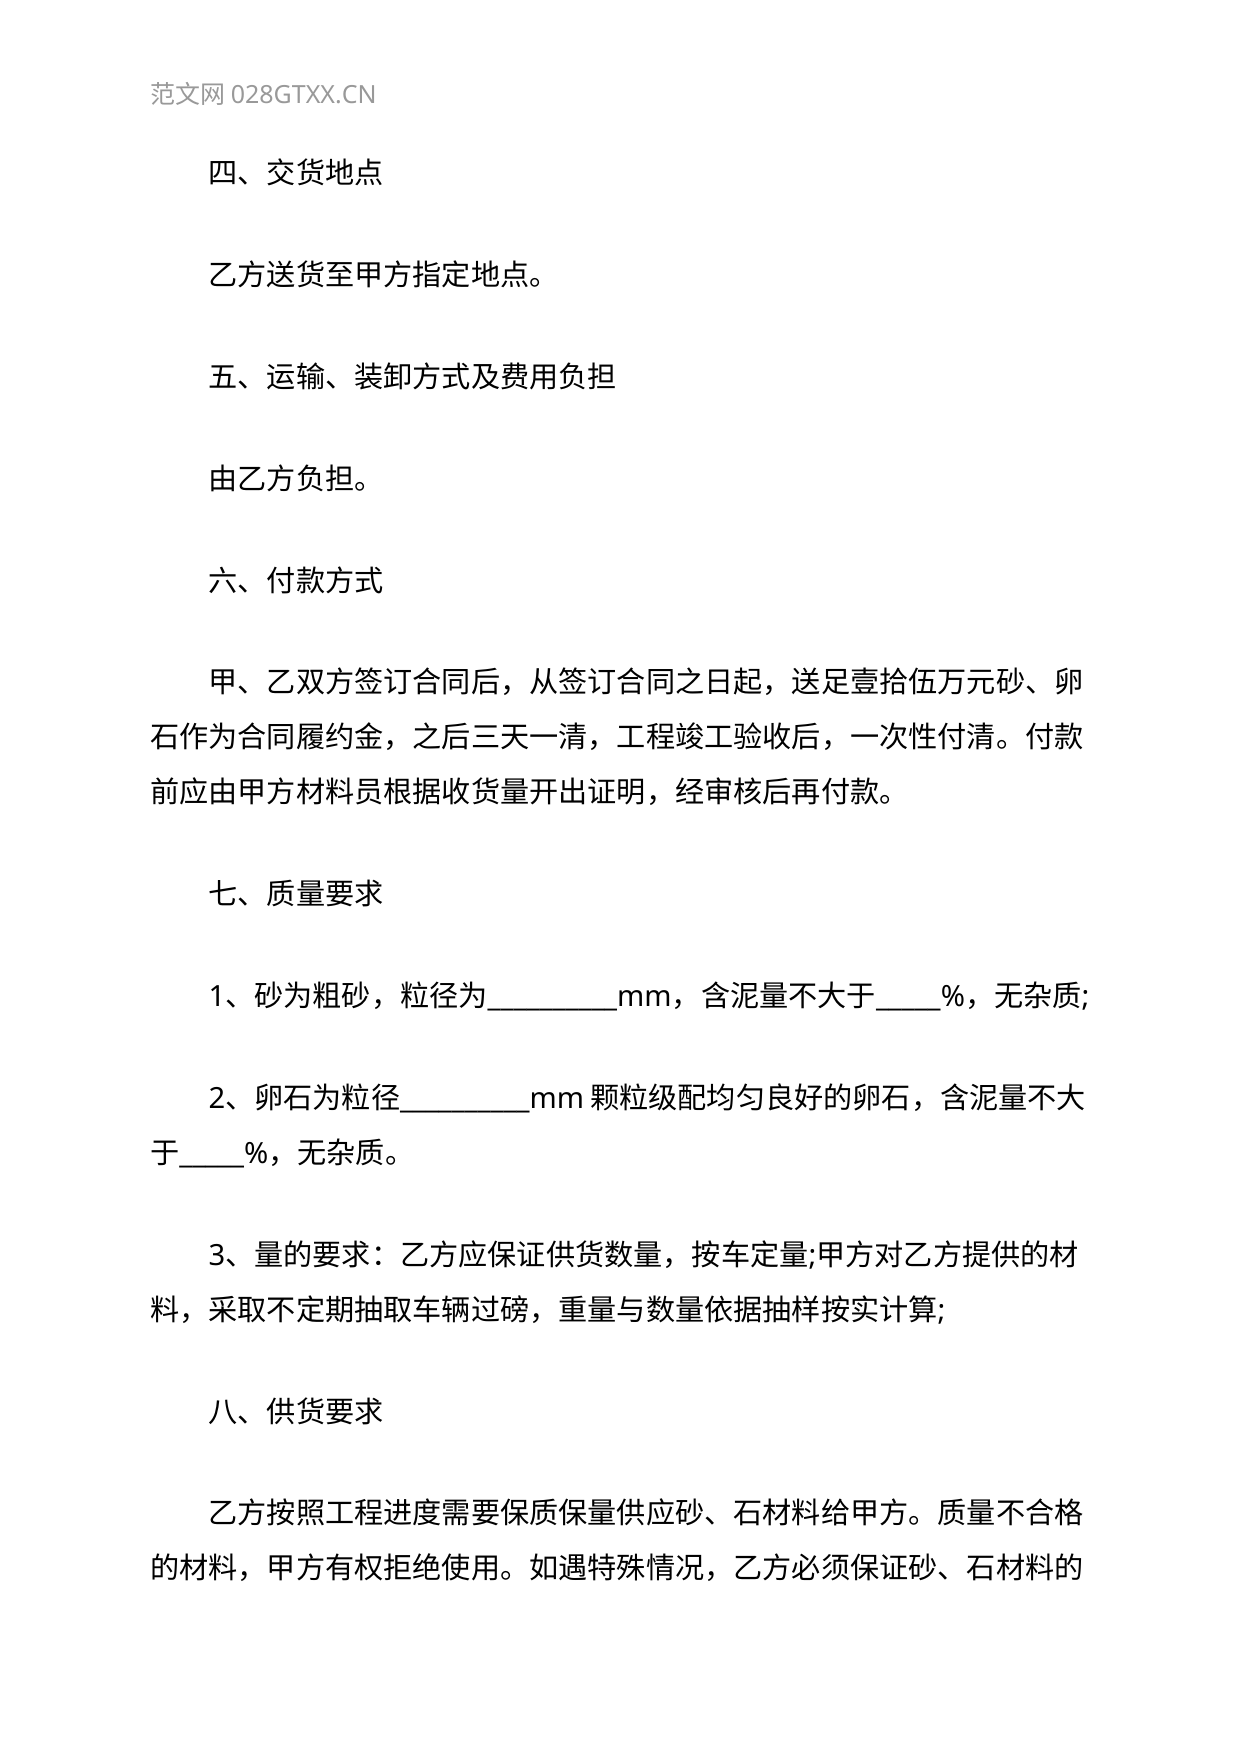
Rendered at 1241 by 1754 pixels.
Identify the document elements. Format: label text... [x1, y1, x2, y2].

text 2、卵石为粒径__________mm颗粒级配均匀良好的卵石，含泥量不大于_____%，无杂质。 [150, 1074, 1090, 1172]
text 四、交货地点 [150, 150, 1090, 192]
text 五、运输、装卸方式及费用负担 [150, 353, 1090, 396]
text 六、付款方式 [150, 557, 1090, 599]
text 甲、乙双方签订合同后，从签订合同之日起，送足壹拾伍万元砂、卵石作为合同履约金，之后三天一清，工程竣工验收后，一次性付清。付款前应由甲方材料员根据收货量开出证明，经审核后再付款。 [150, 659, 1090, 811]
text 乙方送货至甲方指定地点。 [150, 252, 1090, 294]
text 3、量的要求：乙方应保证供货数量，按车定量;甲方对乙方提供的材料，采取不定期抽取车辆过磅，重量与数量依据抽样按实计算; [150, 1231, 1090, 1328]
text 八、供货要求 [150, 1388, 1090, 1430]
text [150, 1490, 1090, 1587]
text 由乙方负担。 [150, 455, 1090, 498]
text 1、砂为粗砂，粒径为__________mm，含泥量不大于_____%，无杂质; [150, 972, 1090, 1014]
text 七、质量要求 [150, 870, 1090, 913]
